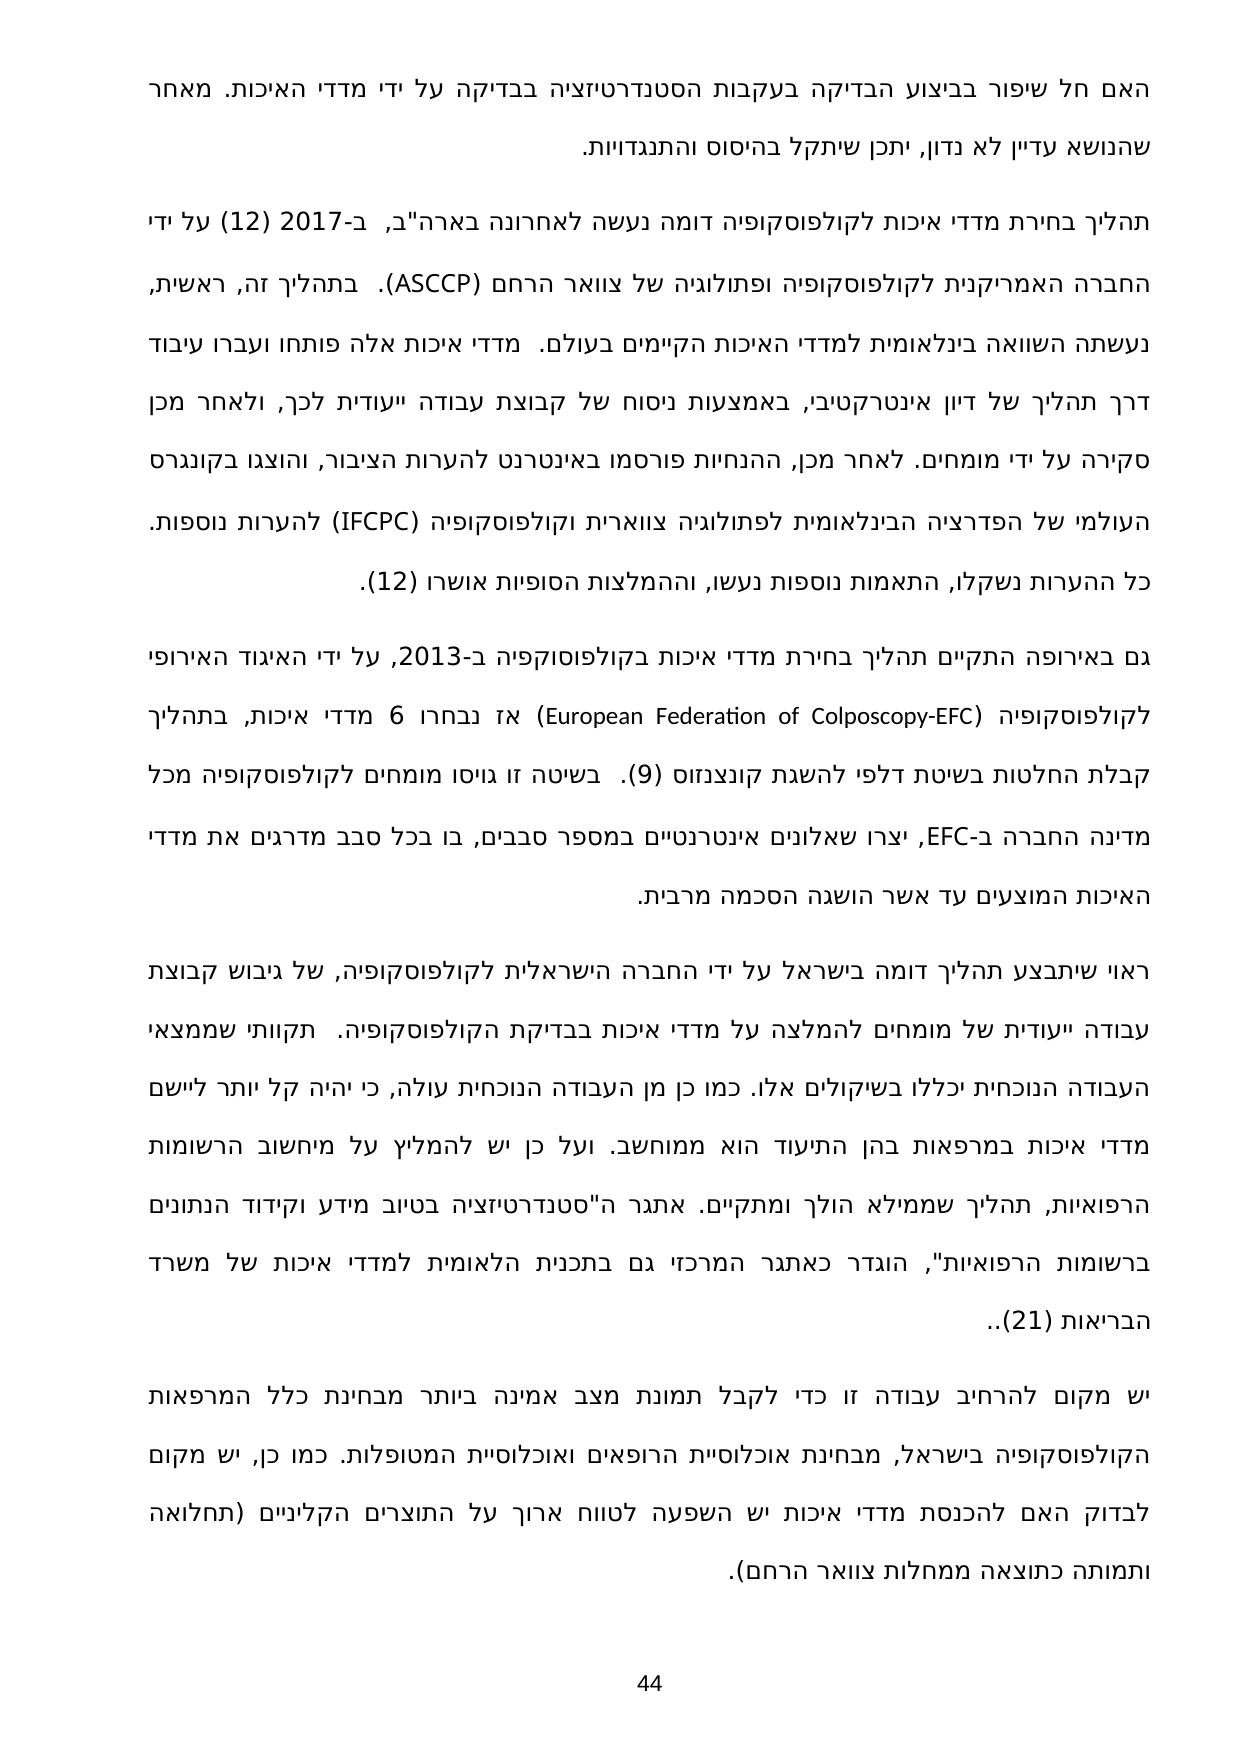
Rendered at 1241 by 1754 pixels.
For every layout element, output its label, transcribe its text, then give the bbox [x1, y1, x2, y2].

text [148, 74, 1152, 161]
text כמו כן מן העבודה הנוכחית עולה, כי יהיה קל יותר ליישם מדדי איכות במרפאות בהן התיעוד הוא ממוחשב. ועל כן יש להמליץ על מיחשוב הרשומות הרפואיות [148, 957, 1152, 1336]
